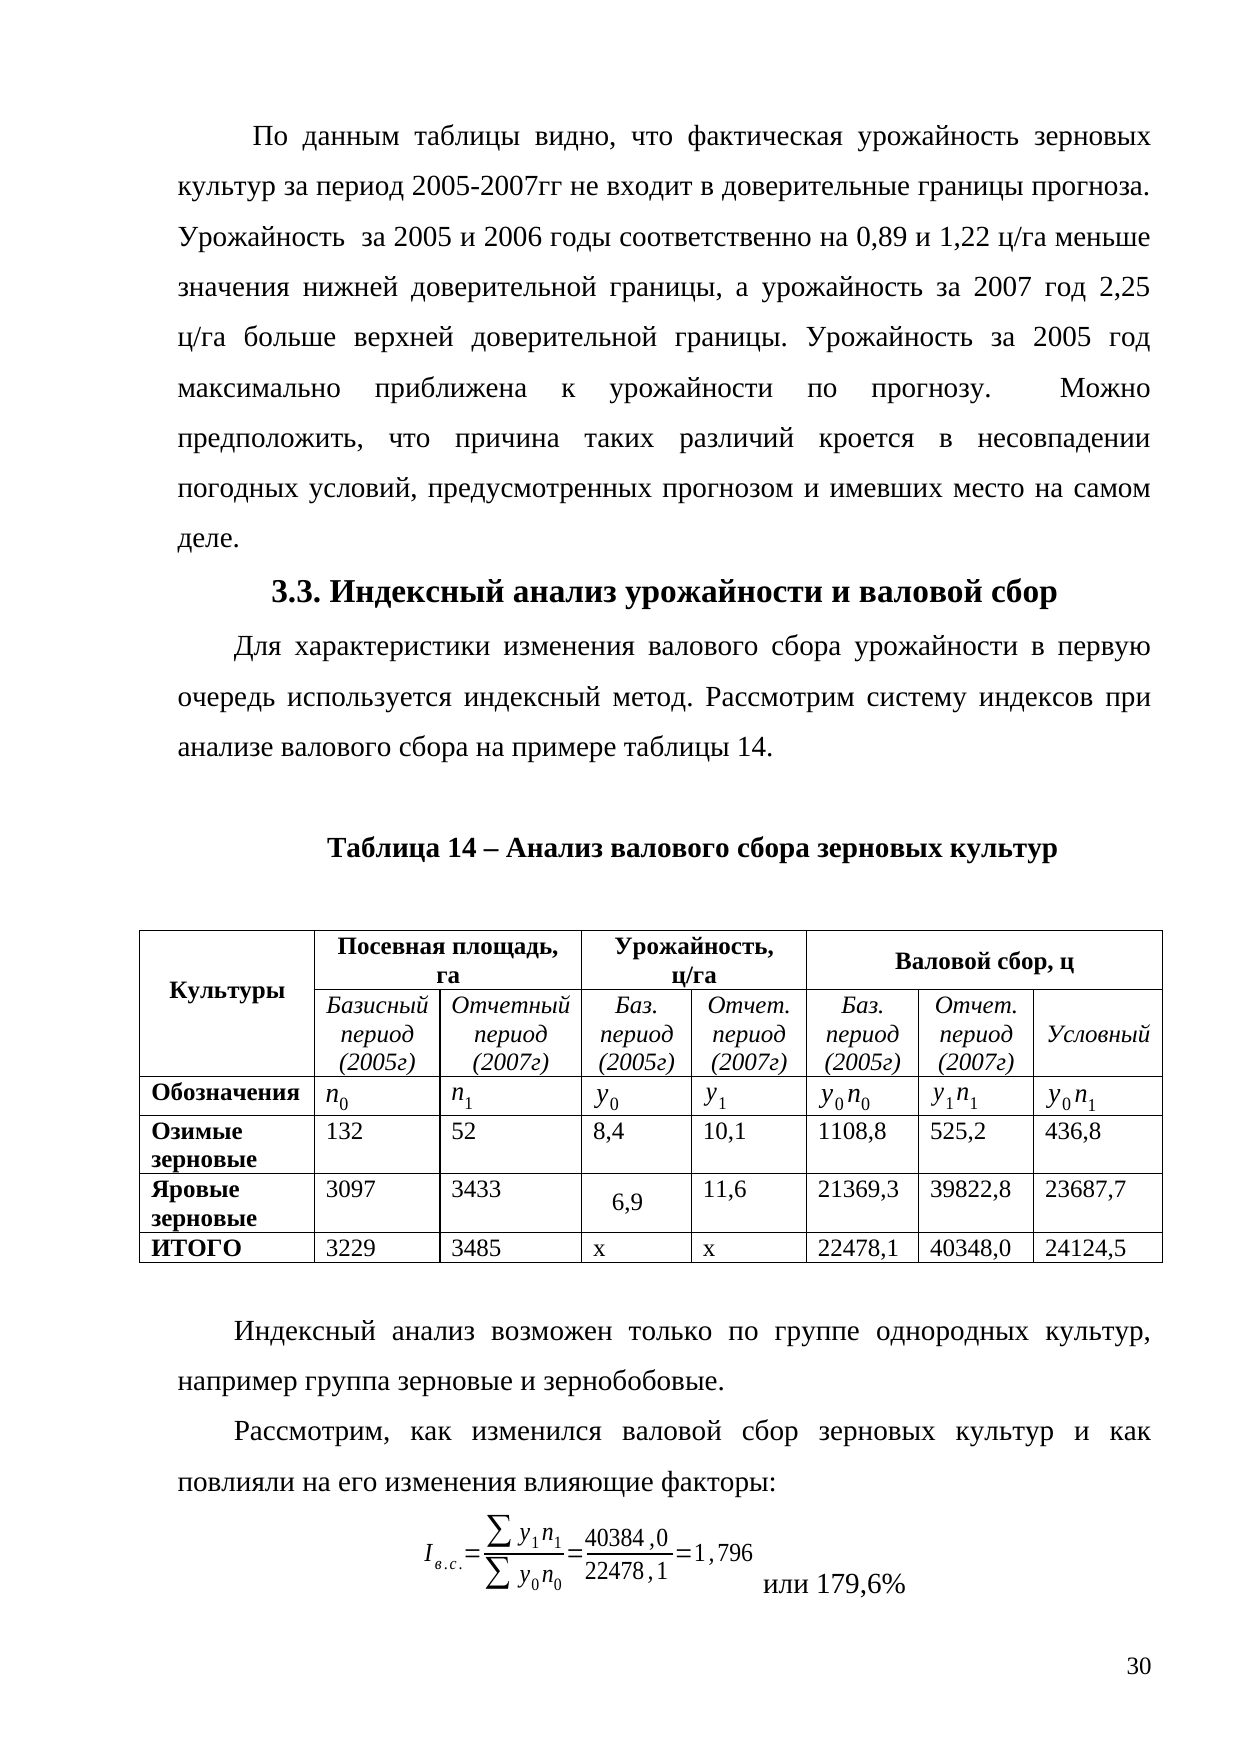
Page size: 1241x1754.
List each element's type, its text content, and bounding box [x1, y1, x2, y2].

table_header Валовой сбор, ц [807, 931, 1162, 989]
text 3.3. Индексный анализ урожайности и валовой сбор [177, 571, 1152, 609]
table_cell Озимые зерновые [140, 1116, 314, 1173]
table_cell [315, 1077, 439, 1115]
table_cell Обозначения [140, 1077, 314, 1115]
table_cell ИТОГО [140, 1233, 314, 1262]
table_cell [807, 1077, 918, 1115]
table_cell 132 [315, 1116, 439, 1173]
table_header Посевная площадь, га [315, 931, 581, 989]
table_cell 10,1 [692, 1116, 806, 1173]
table_cell 21369,3 [807, 1174, 918, 1232]
table_cell 3097 [315, 1174, 439, 1232]
table_cell 525,2 [919, 1116, 1033, 1173]
table_cell Отчет. период (2007г) [692, 990, 806, 1076]
table_cell Баз. период (2005г) [582, 990, 691, 1076]
table_cell Баз. период (2005г) [807, 990, 918, 1076]
table_cell 3433 [441, 1174, 581, 1232]
table_cell 8,4 [582, 1116, 691, 1173]
table_cell 23687,7 [1034, 1174, 1162, 1232]
table_header Урожайность, ц/га [582, 931, 806, 989]
text Таблица 14 – Анализ валового сбора зерновых культур [177, 830, 1152, 863]
table_cell 1108,8 [807, 1116, 918, 1173]
table_header Культуры [140, 931, 314, 1076]
table_cell х [582, 1233, 691, 1262]
table_cell [582, 1077, 691, 1115]
table_cell 24124,5 [1034, 1233, 1162, 1262]
table_cell Отчетный период (2007г) [441, 990, 581, 1076]
table_cell [441, 1077, 581, 1115]
table_cell х [692, 1233, 806, 1262]
table_cell 3485 [441, 1233, 581, 1262]
table_cell Условный [1034, 990, 1162, 1076]
text Для характеристики изменения валового сбора урожайности в первую очередь используется индексный метод. Рассмотрим систему индексов при анализе валового сбора на примере таблицы 14. [177, 628, 1152, 763]
table_cell [919, 1077, 1033, 1115]
table_cell 3229 [315, 1233, 439, 1262]
text Рассмотрим, как изменился валовой сбор зерновых культур и как повлияли на его изменения влияющие факторы: [177, 1413, 1152, 1497]
text По данным таблицы видно, что фактическая урожайность зерновых культур за период 2005-2007гг не входит в доверительные границы прогноза. Урожайность за 2005 и 2006 годы соответственно на 0,89 и 1,22 ц/га меньше значения нижней доверительной границы, а урожайность за 2007 год 2,25 ц/га больше верхней доверительной границы. Урожайность за 2005 год максимально приближена к урожайности по прогнозу. Можно предположить, что причина таких различий кроется в несовпадении погодных условий, предусмотренных прогнозом и имевших место на самом деле. [177, 118, 1152, 554]
text Индексный анализ возможен только по группе однородных культур, например группа зерновые и зернобобовые. [177, 1313, 1152, 1397]
table_cell 6,9 [582, 1174, 691, 1232]
table_cell 52 [441, 1116, 581, 1173]
table_cell [1034, 1077, 1162, 1115]
table_cell 436,8 [1034, 1116, 1162, 1173]
table_cell Яровые зерновые [140, 1174, 314, 1232]
table_cell 40348,0 [919, 1233, 1033, 1262]
table_cell 39822,8 [919, 1174, 1033, 1232]
text или 179,6% [177, 1514, 1152, 1600]
table_cell Базисный период (2005г) [315, 990, 439, 1076]
table_cell [692, 1077, 806, 1115]
table_cell 22478,1 [807, 1233, 918, 1262]
table_cell 11,6 [692, 1174, 806, 1232]
table_cell Отчет. период (2007г) [919, 990, 1033, 1076]
